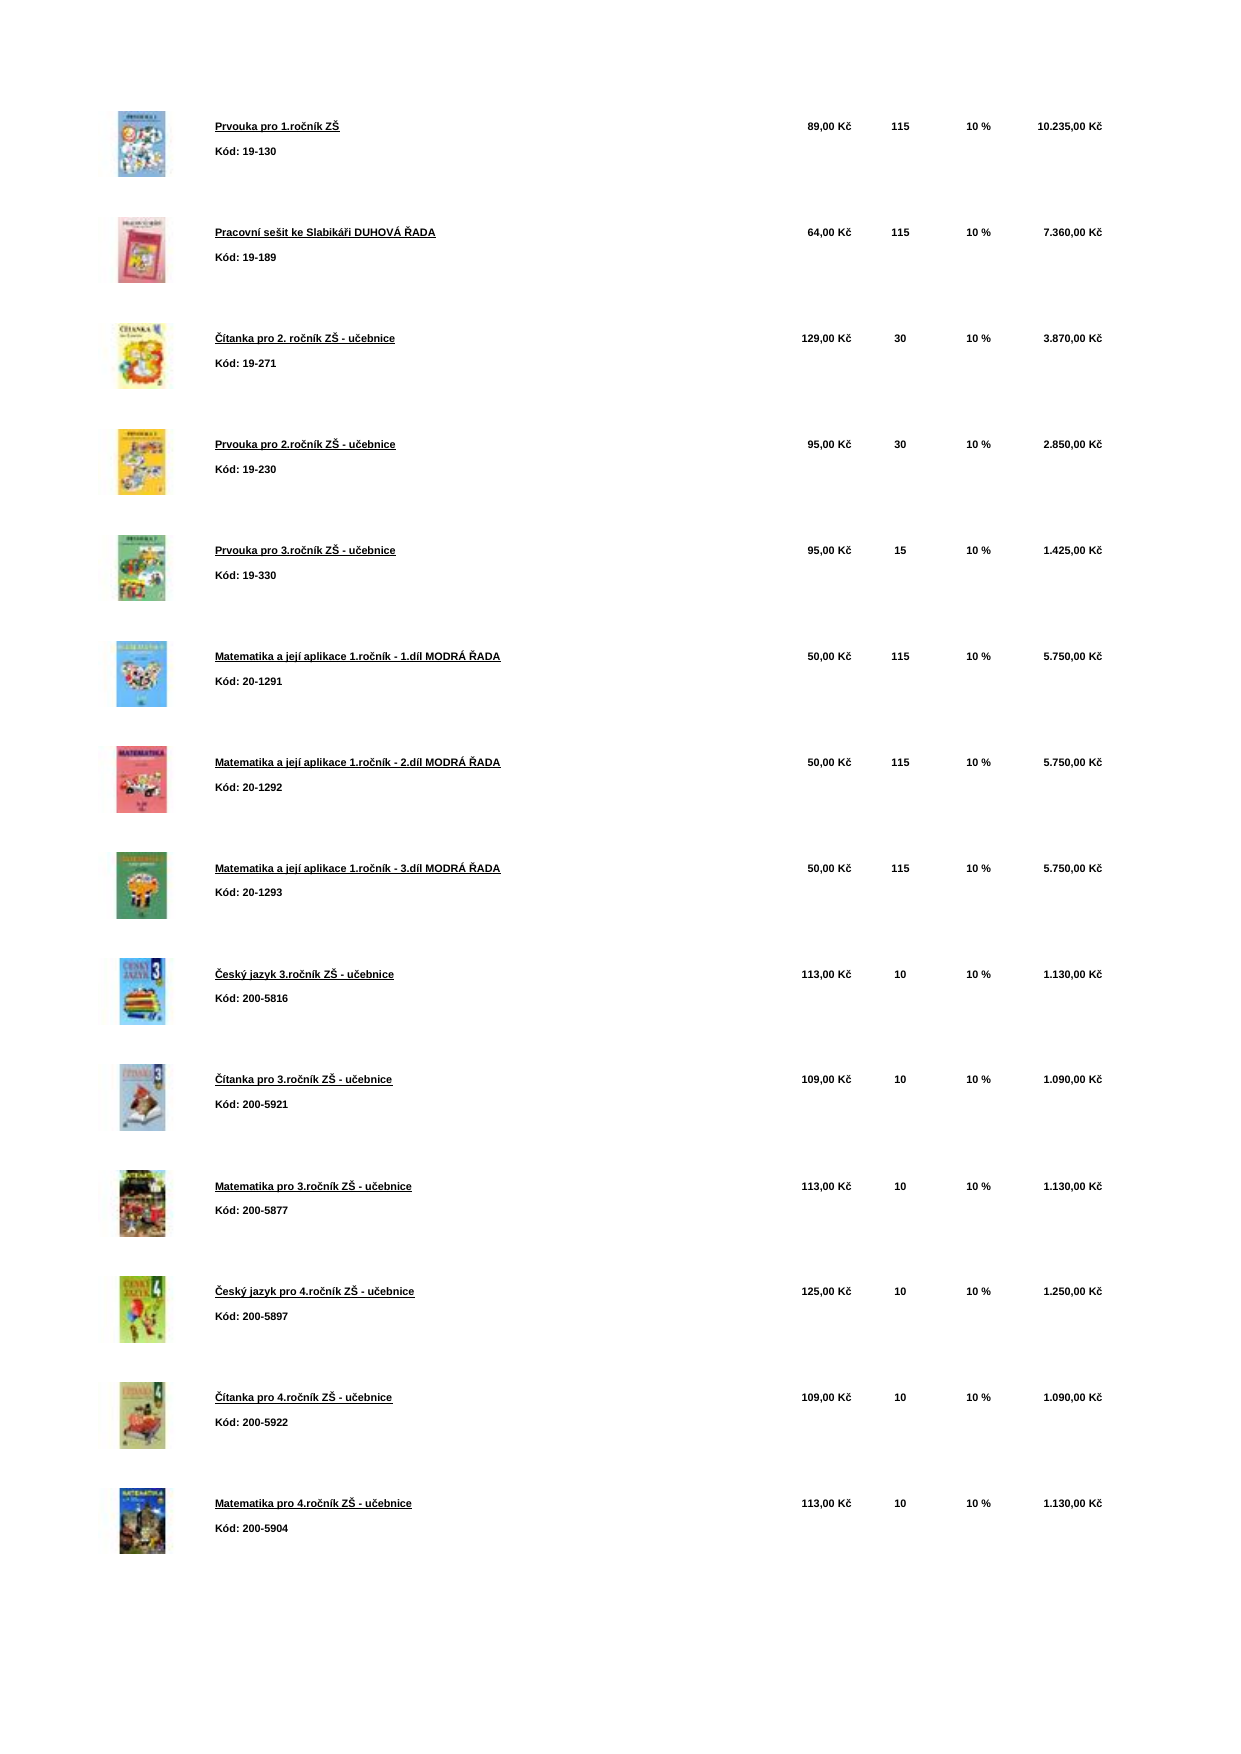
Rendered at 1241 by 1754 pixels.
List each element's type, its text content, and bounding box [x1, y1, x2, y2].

table_cell [77, 845, 207, 951]
table_cell Prvouka pro 2.ročník ZŠ - učebnice Kód: 19-230 [207, 421, 711, 527]
table_cell 10 [859, 1163, 944, 1269]
table_cell 1.250,00 Kč [999, 1269, 1110, 1375]
table_cell [77, 1057, 207, 1163]
table_cell [77, 739, 207, 845]
table_cell 129,00 Kč [711, 315, 859, 421]
picture [98, 1488, 186, 1554]
table_cell Český jazyk 3.ročník ZŠ - učebnice Kód: 200-5816 [207, 951, 711, 1057]
table_cell [77, 1269, 207, 1375]
table_cell 89,00 Kč [711, 104, 859, 209]
table_cell [77, 421, 207, 527]
table_cell 10 % [944, 633, 998, 739]
table_cell [77, 104, 207, 209]
table_cell 115 [859, 739, 944, 845]
table_cell 5.750,00 Kč [999, 845, 1110, 951]
table_cell 10.235,00 Kč [999, 104, 1110, 209]
table_cell 7.360,00 Kč [999, 209, 1110, 315]
table_cell 113,00 Kč [711, 1163, 859, 1269]
table_cell [77, 1481, 207, 1587]
table_cell Čítanka pro 3.ročník ZŠ - učebnice Kód: 200-5921 [207, 1057, 711, 1163]
table_cell 10 % [944, 1057, 998, 1163]
picture [98, 323, 186, 389]
picture [98, 535, 186, 601]
table_cell 109,00 Kč [711, 1375, 859, 1481]
table_cell [77, 1375, 207, 1481]
table_cell 115 [859, 633, 944, 739]
picture [98, 1064, 186, 1131]
table_cell Matematika a její aplikace 1.ročník - 1.díl MODRÁ ŘADA Kód: 20-1291 [207, 633, 711, 739]
table_cell 50,00 Kč [711, 739, 859, 845]
table_cell 95,00 Kč [711, 527, 859, 633]
table_cell [77, 209, 207, 315]
picture [98, 217, 186, 283]
table_cell 30 [859, 315, 944, 421]
table_cell 50,00 Kč [711, 633, 859, 739]
table_cell 10 % [944, 1481, 998, 1587]
table_cell 15 [859, 527, 944, 633]
picture [98, 429, 186, 495]
table_cell [77, 315, 207, 421]
table_cell 30 [859, 421, 944, 527]
table_cell 115 [859, 209, 944, 315]
picture [98, 641, 186, 707]
table_cell 10 % [944, 845, 998, 951]
table_cell 3.870,00 Kč [999, 315, 1110, 421]
table_cell Čítanka pro 2. ročník ZŠ - učebnice Kód: 19-271 [207, 315, 711, 421]
table_cell 113,00 Kč [711, 1481, 859, 1587]
picture [98, 746, 186, 813]
table_cell 1.090,00 Kč [999, 1057, 1110, 1163]
picture [98, 1382, 186, 1449]
table_cell 10 [859, 1375, 944, 1481]
table_cell 115 [859, 104, 944, 209]
picture [98, 1276, 186, 1343]
table_cell 5.750,00 Kč [999, 633, 1110, 739]
table_cell Matematika pro 4.ročník ZŠ - učebnice Kód: 200-5904 [207, 1481, 711, 1587]
table_cell Pracovní sešit ke Slabikáři DUHOVÁ ŘADA Kód: 19-189 [207, 209, 711, 315]
table_cell Matematika a její aplikace 1.ročník - 3.díl MODRÁ ŘADA Kód: 20-1293 [207, 845, 711, 951]
picture [98, 958, 186, 1025]
table_cell 10 % [944, 209, 998, 315]
table_cell 113,00 Kč [711, 951, 859, 1057]
table_cell 5.750,00 Kč [999, 739, 1110, 845]
table_cell 1.425,00 Kč [999, 527, 1110, 633]
table_cell [77, 951, 207, 1057]
table_cell 10 % [944, 104, 998, 209]
table_cell 1.130,00 Kč [999, 1163, 1110, 1269]
table_cell Matematika a její aplikace 1.ročník - 2.díl MODRÁ ŘADA Kód: 20-1292 [207, 739, 711, 845]
table_cell Prvouka pro 1.ročník ZŠ Kód: 19-130 [207, 104, 711, 209]
table_cell Český jazyk pro 4.ročník ZŠ - učebnice Kód: 200-5897 [207, 1269, 711, 1375]
table_cell 125,00 Kč [711, 1269, 859, 1375]
table_cell 10 [859, 951, 944, 1057]
picture [98, 1170, 186, 1237]
table_cell 95,00 Kč [711, 421, 859, 527]
table_cell 1.090,00 Kč [999, 1375, 1110, 1481]
table_cell 50,00 Kč [711, 845, 859, 951]
table_cell 10 % [944, 315, 998, 421]
picture [98, 111, 186, 177]
table_cell Matematika pro 3.ročník ZŠ - učebnice Kód: 200-5877 [207, 1163, 711, 1269]
table_cell 10 [859, 1481, 944, 1587]
table_cell 64,00 Kč [711, 209, 859, 315]
table_cell 10 % [944, 739, 998, 845]
table_cell 2.850,00 Kč [999, 421, 1110, 527]
table_cell 109,00 Kč [711, 1057, 859, 1163]
table_cell 10 % [944, 1163, 998, 1269]
table_cell Prvouka pro 3.ročník ZŠ - učebnice Kód: 19-330 [207, 527, 711, 633]
table_cell 10 % [944, 1375, 998, 1481]
table_cell [77, 1163, 207, 1269]
table_cell 10 % [944, 421, 998, 527]
table_cell [77, 633, 207, 739]
picture [98, 852, 186, 919]
table_cell 1.130,00 Kč [999, 951, 1110, 1057]
table_cell 10 [859, 1269, 944, 1375]
table_cell 10 % [944, 951, 998, 1057]
table_cell 10 % [944, 1269, 998, 1375]
table_cell 1.130,00 Kč [999, 1481, 1110, 1587]
table_cell 10 [859, 1057, 944, 1163]
table_cell Čítanka pro 4.ročník ZŠ - učebnice Kód: 200-5922 [207, 1375, 711, 1481]
table_cell [77, 527, 207, 633]
table_cell 115 [859, 845, 944, 951]
table_cell 10 % [944, 527, 998, 633]
